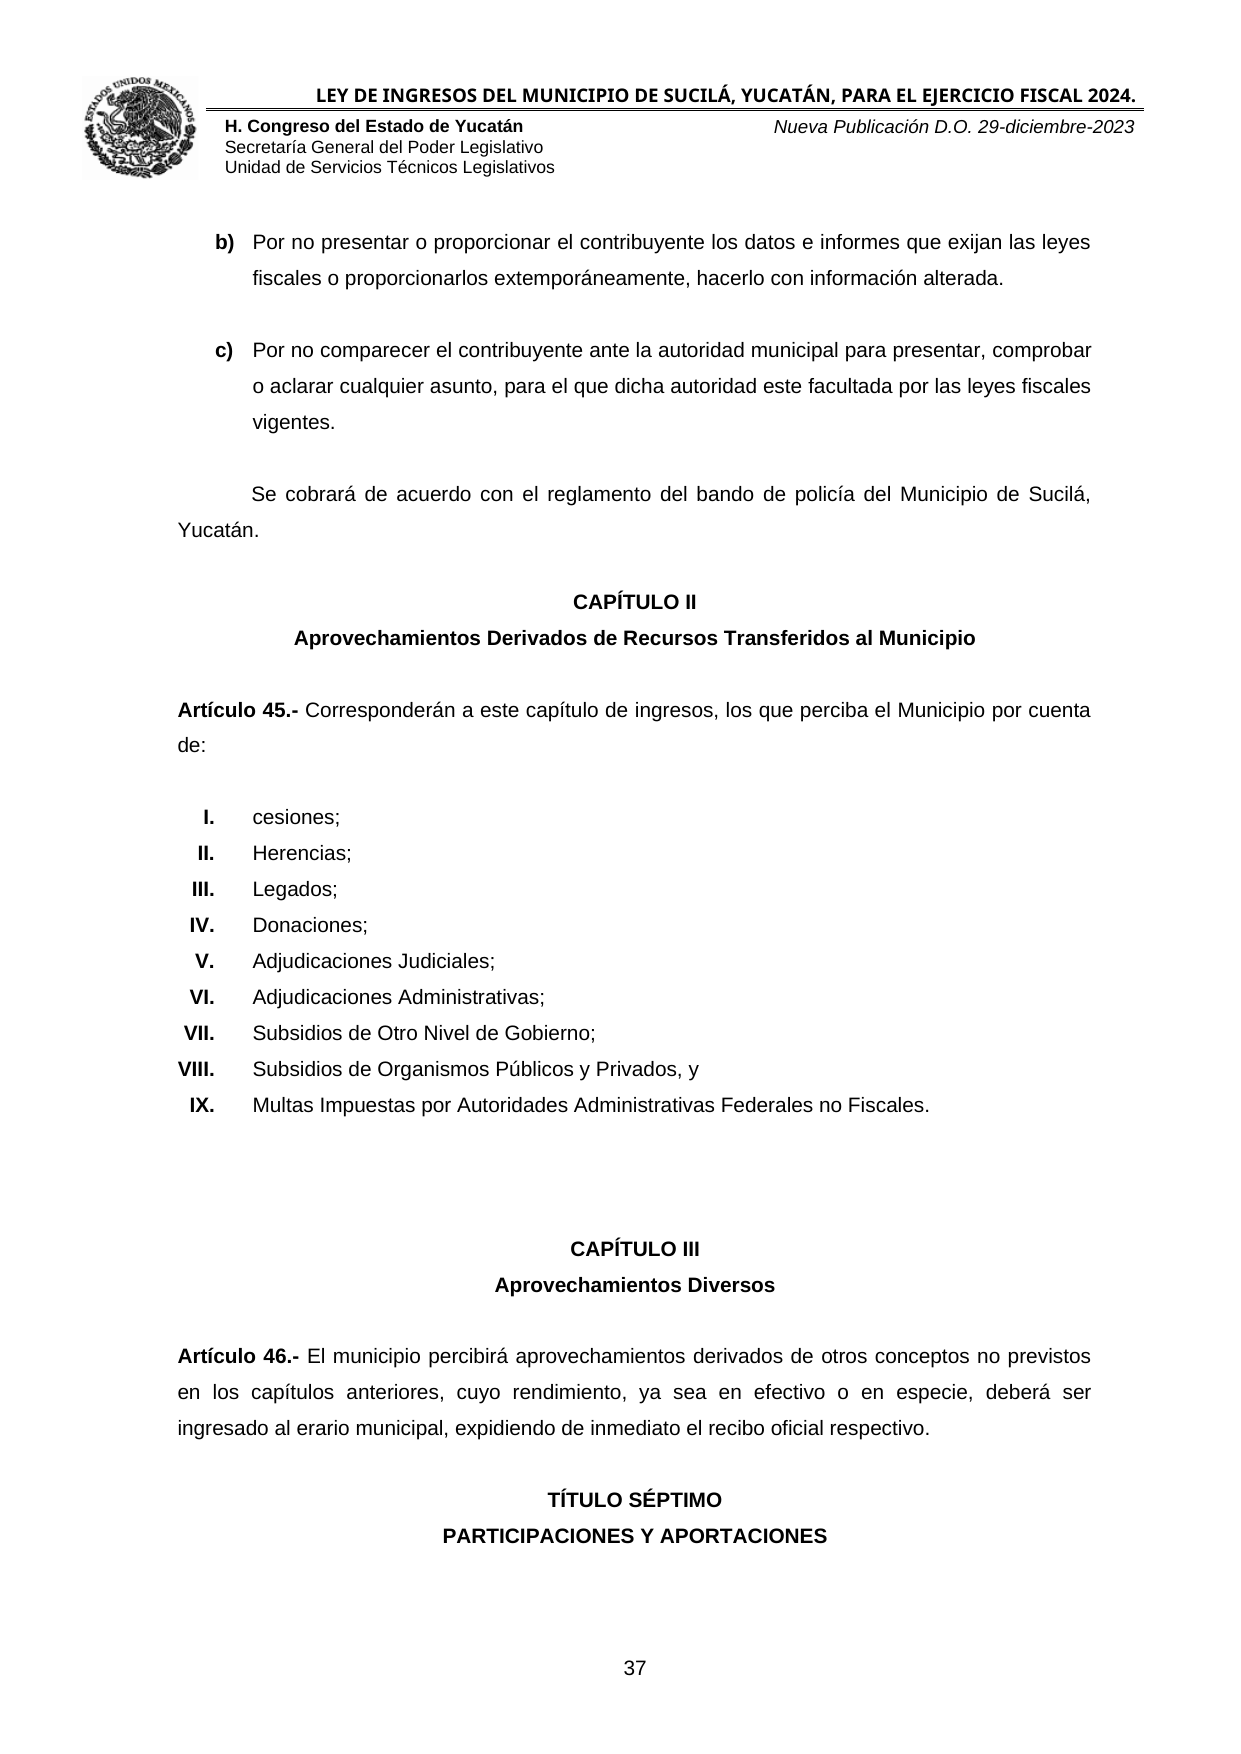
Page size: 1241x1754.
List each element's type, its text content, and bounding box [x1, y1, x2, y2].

list Legados; [215, 877, 1092, 901]
list Subsidios de Organismos Públicos y Privados, y [215, 1057, 1092, 1081]
list Adjudicaciones Judiciales; [215, 949, 1092, 973]
text PARTICIPACIONES Y APORTACIONES [177, 1524, 1092, 1548]
list Subsidios de Otro Nivel de Gobierno; [215, 1021, 1092, 1045]
text Aprovechamientos Diversos [177, 1272, 1092, 1296]
text Se cobrará de acuerdo con el reglamento del bando de policía del Municipio de Sucilá, Yucatán. [177, 482, 1092, 542]
text Aprovechamientos Derivados de Recursos Transferidos al Municipio [177, 626, 1092, 649]
list Herencias; [215, 841, 1092, 865]
text Artículo 45.- Corresponderán a este capítulo de ingresos, los que perciba el Municipio por cuenta de: [177, 697, 1092, 757]
list Multas Impuestas por Autoridades Administrativas Federales no Fiscales. [215, 1093, 1092, 1117]
list Adjudicaciones Administrativas; [215, 985, 1092, 1009]
list Donaciones; [215, 913, 1092, 937]
list Por no presentar o proporcionar el contribuyente los datos e informes que exijan las leyes fiscales o proporcionarlos extemporáneamente, hacerlo con información alterada. [215, 230, 1092, 290]
list cesiones; [215, 805, 1092, 829]
text CAPÍTULO III [177, 1236, 1092, 1260]
text CAPÍTULO II [177, 589, 1092, 613]
list Por no comparecer el contribuyente ante la autoridad municipal para presentar, comprobar o aclarar cualquier asunto, para el que dicha autoridad este facultada por las leyes fiscales vigentes. [215, 338, 1092, 434]
text Artículo 46.- El municipio percibirá aprovechamientos derivados de otros conceptos no previstos en los capítulos anteriores, cuyo rendimiento, ya sea en efectivo o en especie, deberá ser ingresado al erario municipal, expidiendo de inmediato el recibo oficial respectivo. [177, 1344, 1092, 1440]
text TÍTULO SÉPTIMO [177, 1488, 1092, 1512]
